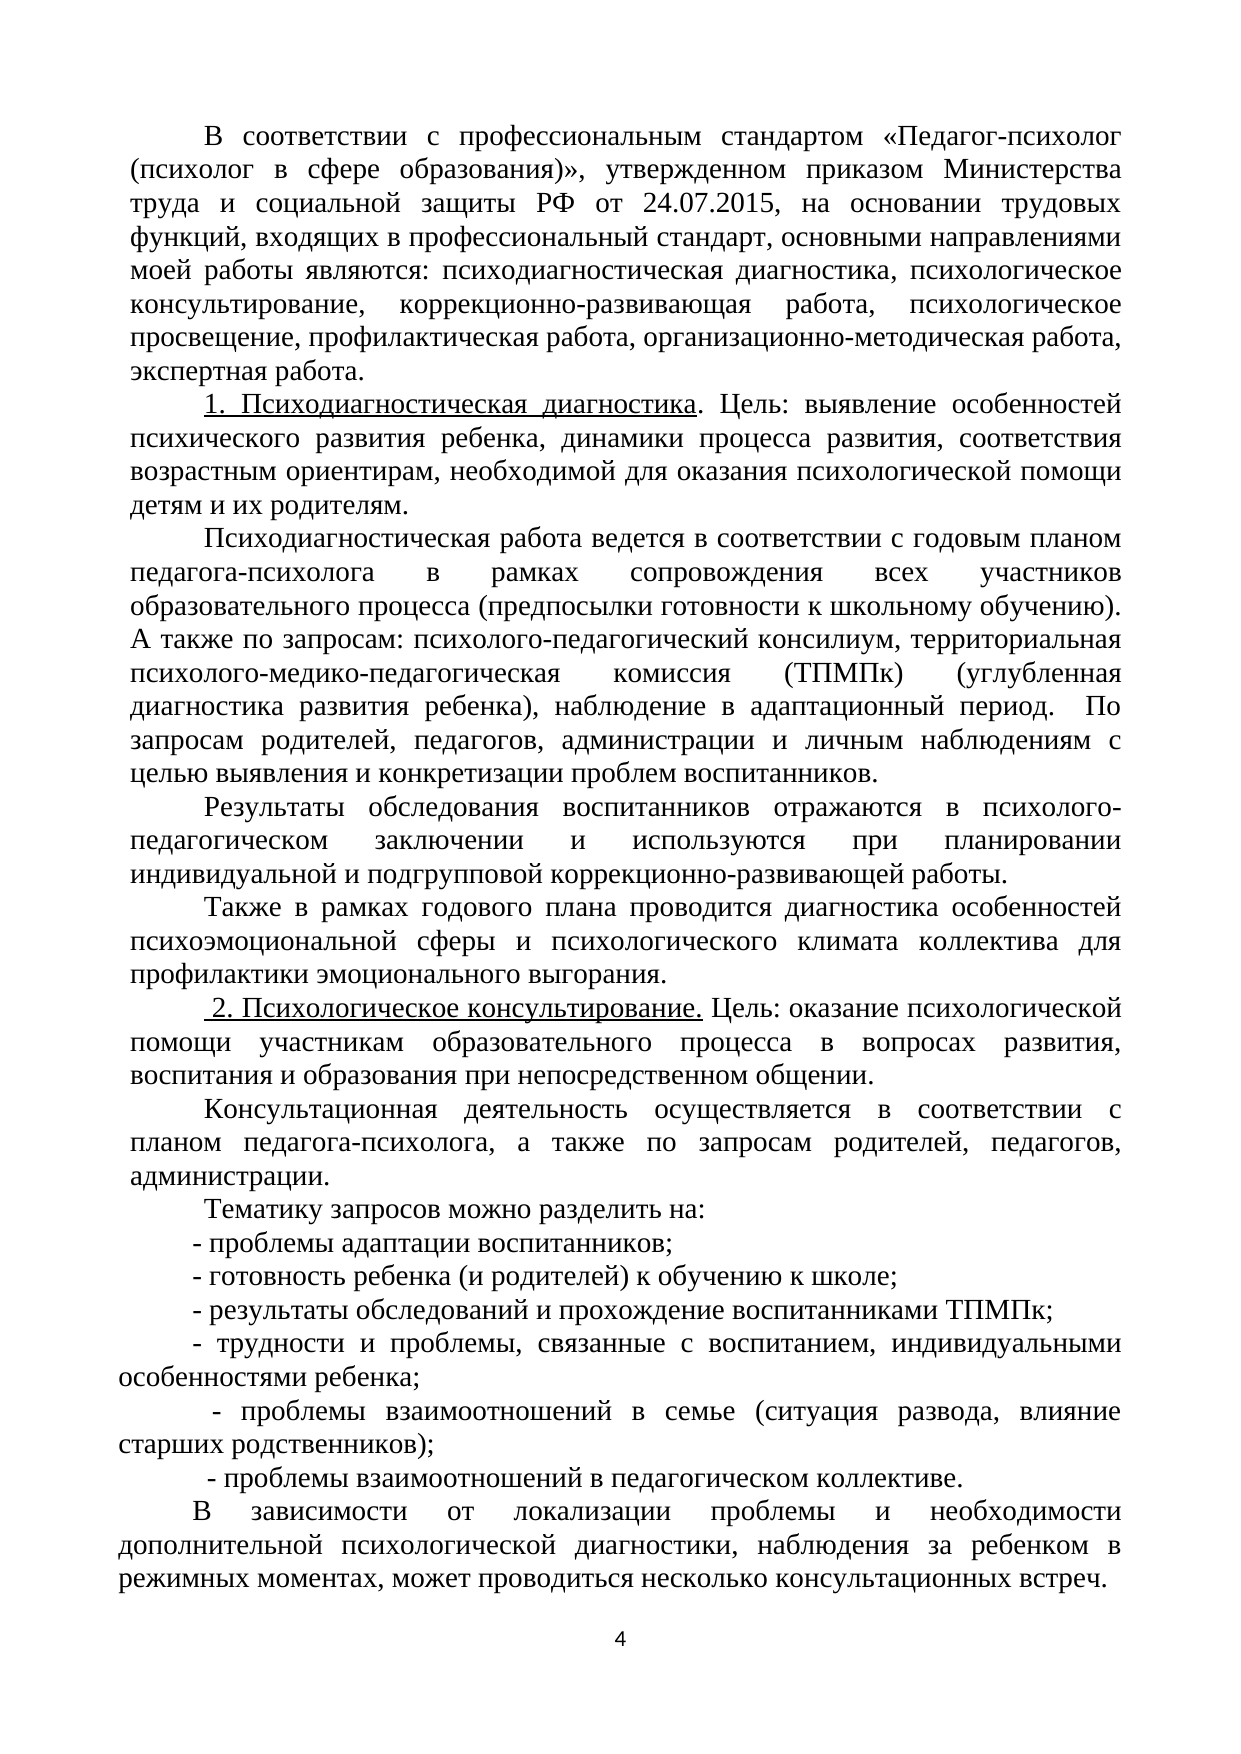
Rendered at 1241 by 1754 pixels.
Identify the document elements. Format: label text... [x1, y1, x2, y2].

text В зависимости от локализации проблемы и необходимости дополнительной психологической диагностики, наблюдения за ребенком в режимных моментах, может проводиться несколько консультационных встреч. [118, 1493, 1122, 1594]
text Психодиагностическая работа ведется в соответствии с годовым планом педагога-психолога в рамках сопровождения всех участников образовательного процесса (предпосылки готовности к школьному обучению). А также по запросам: психолого-педагогический консилиум, территориальная психолого-медико-педагогическая комиссия (ТПМПк) (углубленная диагностика развития ребенка), наблюдение в адаптационный период. По запросам родителей, педагогов, администрации и личным наблюдениям с целью выявления и конкретизации проблем воспитанников. [130, 521, 1122, 789]
text - проблемы взаимоотношений в семье (ситуация развода, влияние старших родственников); [118, 1393, 1122, 1460]
text - проблемы взаимоотношений в педагогическом коллективе. [118, 1460, 1122, 1493]
text 2. Психологическое консультирование. Цель: оказание психологической помощи участникам образовательного процесса в вопросах развития, воспитания и образования при непосредственном общении. [130, 990, 1122, 1091]
text Консультационная деятельность осуществляется в соответствии с планом педагога-психолога, а также по запросам родителей, педагогов, администрации. [130, 1091, 1122, 1191]
text - трудности и проблемы, связанные с воспитанием, индивидуальными особенностями ребенка; [118, 1326, 1122, 1393]
text Также в рамках годового плана проводится диагностика особенностей психоэмоциональной сферы и психологического климата коллектива для профилактики эмоционального выгорания. [130, 889, 1122, 990]
text 1. Психодиагностическая диагностика. Цель: выявление особенностей психического развития ребенка, динамики процесса развития, соответствия возрастным ориентирам, необходимой для оказания психологической помощи детям и их родителям. [130, 386, 1122, 521]
text Тематику запросов можно разделить на: [130, 1191, 1122, 1225]
text - готовность ребенка (и родителей) к обучению к школе; [118, 1258, 1122, 1292]
text - проблемы адаптации воспитанников; [118, 1225, 1122, 1258]
text В соответствии с профессиональным стандартом «Педагог-психолог (психолог в сфере образования)», утвержденном приказом Министерства труда и социальной защиты РФ от 24.07.2015, на основании трудовых функций, входящих в профессиональный стандарт, основными направлениями моей работы являются: психодиагностическая диагностика, психологическое консультирование, коррекционно-развивающая работа, психологическое просвещение, профилактическая работа, организационно-методическая работа, экспертная работа. [130, 118, 1122, 386]
text - результаты обследований и прохождение воспитанниками ТПМПк; [118, 1292, 1122, 1326]
text Результаты обследования воспитанников отражаются в психолого-педагогическом заключении и используются при планировании индивидуальной и подгрупповой коррекционно-развивающей работы. [130, 789, 1122, 889]
